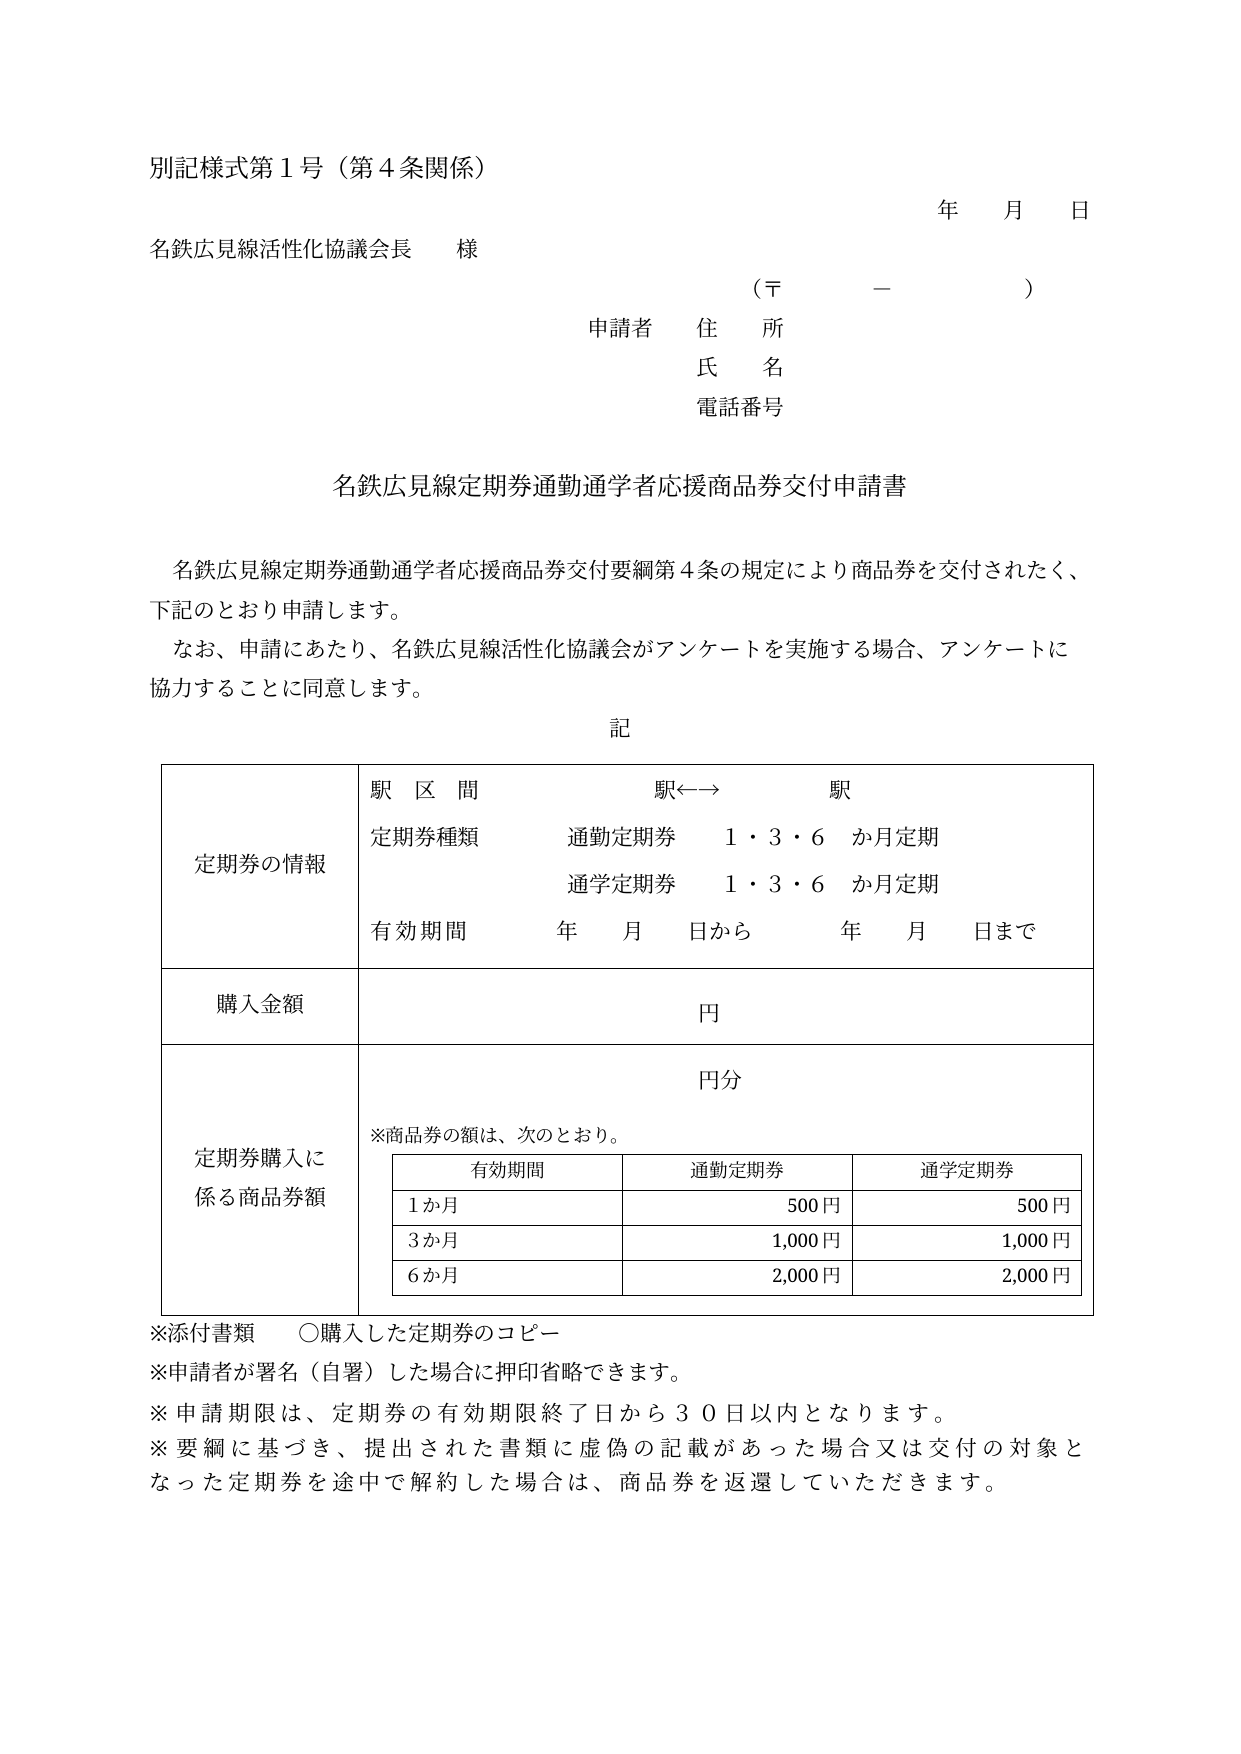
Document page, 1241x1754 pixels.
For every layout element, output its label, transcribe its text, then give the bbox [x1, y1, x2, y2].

text ※添付書類 ○購入した定期券のコピー [149, 1316, 1091, 1347]
subtitle 記 [149, 711, 1091, 742]
table_header 駅 区 間 駅←→ 駅 定期券種類 通勤定期券 １・３・６ か月定期 通学定期券 １・３・６ か月定期 有効期間 年 月 日から 年 月 日まで [359, 765, 1093, 968]
text 名鉄広見線定期券通勤通学者応援商品券交付申請書 [149, 466, 1091, 502]
text ※要綱に基づき、提出された書類に虚偽の記載があった場合又は交付の対象となった定期券を途中で解約した場合は、商品券を返還していただきます。 [149, 1429, 1091, 1499]
text （〒 － ） [149, 272, 1120, 303]
text 氏 名 [149, 351, 1091, 382]
text なお、申請にあたり、名鉄広見線活性化協議会がアンケートを実施する場合、アンケートに協力することに同意します。 [149, 632, 1091, 703]
text 年 月 日 [149, 193, 1091, 225]
text ※申請者が署名（自署）した場合に押印省略できます。 [149, 1355, 1091, 1387]
text 名鉄広見線活性化協議会長 様 [149, 233, 1091, 264]
table_cell 購入金額 [162, 969, 358, 1044]
text 別記様式第１号（第４条関係） [149, 148, 1091, 184]
table_cell 円分 ※商品券の額は、次のとおり。 [359, 1045, 1093, 1315]
text 電話番号 [149, 390, 1091, 421]
text 名鉄広見線定期券通勤通学者応援商品券交付要綱第４条の規定により商品券を交付されたく、下記のとおり申請します。 [149, 554, 1091, 624]
table_header 定期券の情報 [162, 765, 358, 968]
table_cell 円 [359, 969, 1093, 1044]
table_cell 定期券購入に 係る商品券額 [162, 1045, 358, 1315]
text 申請者 住 所 [149, 311, 1091, 343]
text ※申請期限は、定期券の有効期限終了日から３０日以内となります。 [149, 1395, 1091, 1429]
